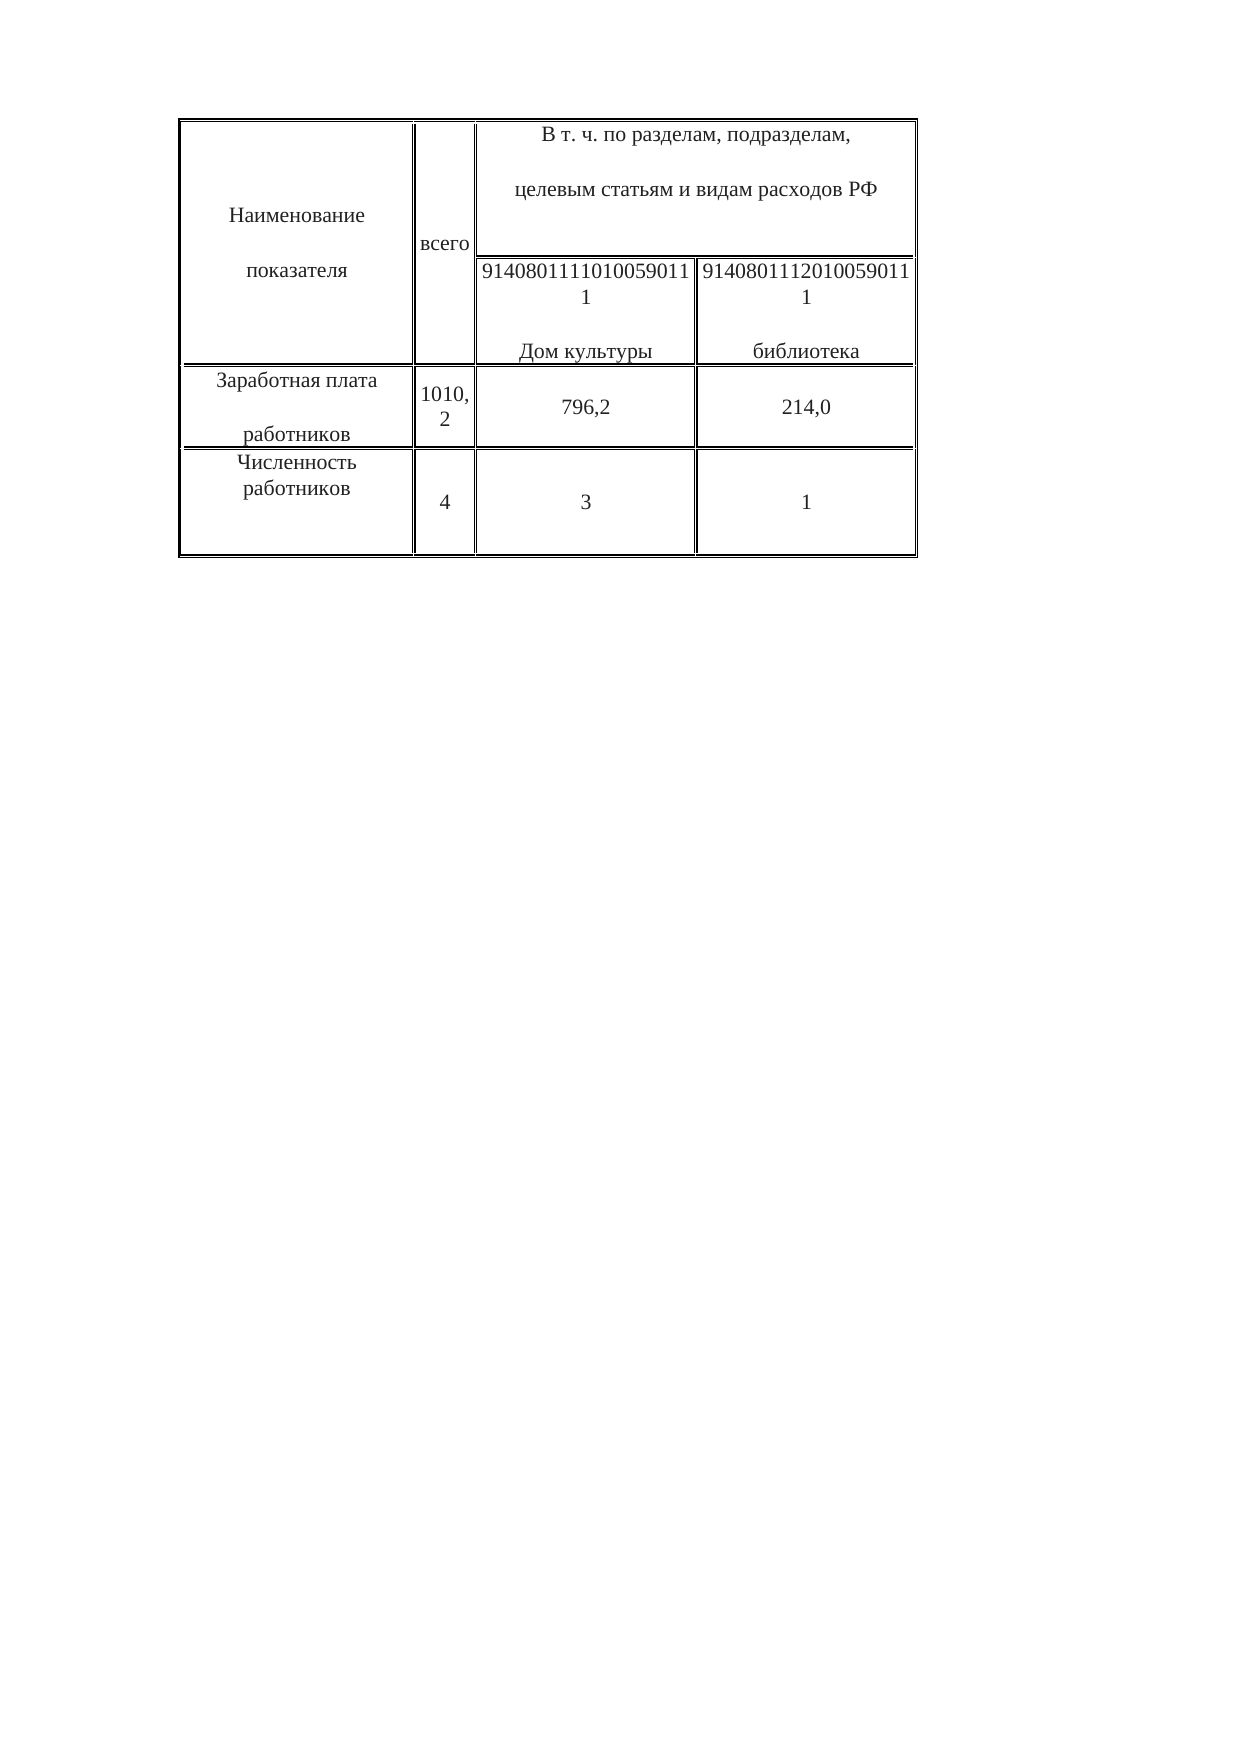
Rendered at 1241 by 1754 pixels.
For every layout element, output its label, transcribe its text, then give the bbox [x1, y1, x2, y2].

table_cell Численность работников [181, 446, 414, 554]
table_cell 91408011110100590111 Дом культуры [477, 259, 694, 363]
table_cell Заработная плата работников [181, 363, 412, 446]
table_cell 796,2 [477, 367, 694, 446]
table_cell 91408011120100590111 библиотека [698, 255, 915, 363]
table_header Наименование показателя [181, 120, 414, 363]
table_cell 3 [476, 446, 696, 554]
table_header всего [414, 122, 476, 363]
table_header В т. ч. по разделам, подразделам, целевым статьям и видам расходов РФ [476, 122, 915, 255]
table_cell 214,0 [698, 363, 915, 446]
table_cell 1 [696, 446, 915, 554]
table_cell 1010,2 [416, 367, 474, 446]
table_cell 4 [414, 450, 476, 554]
